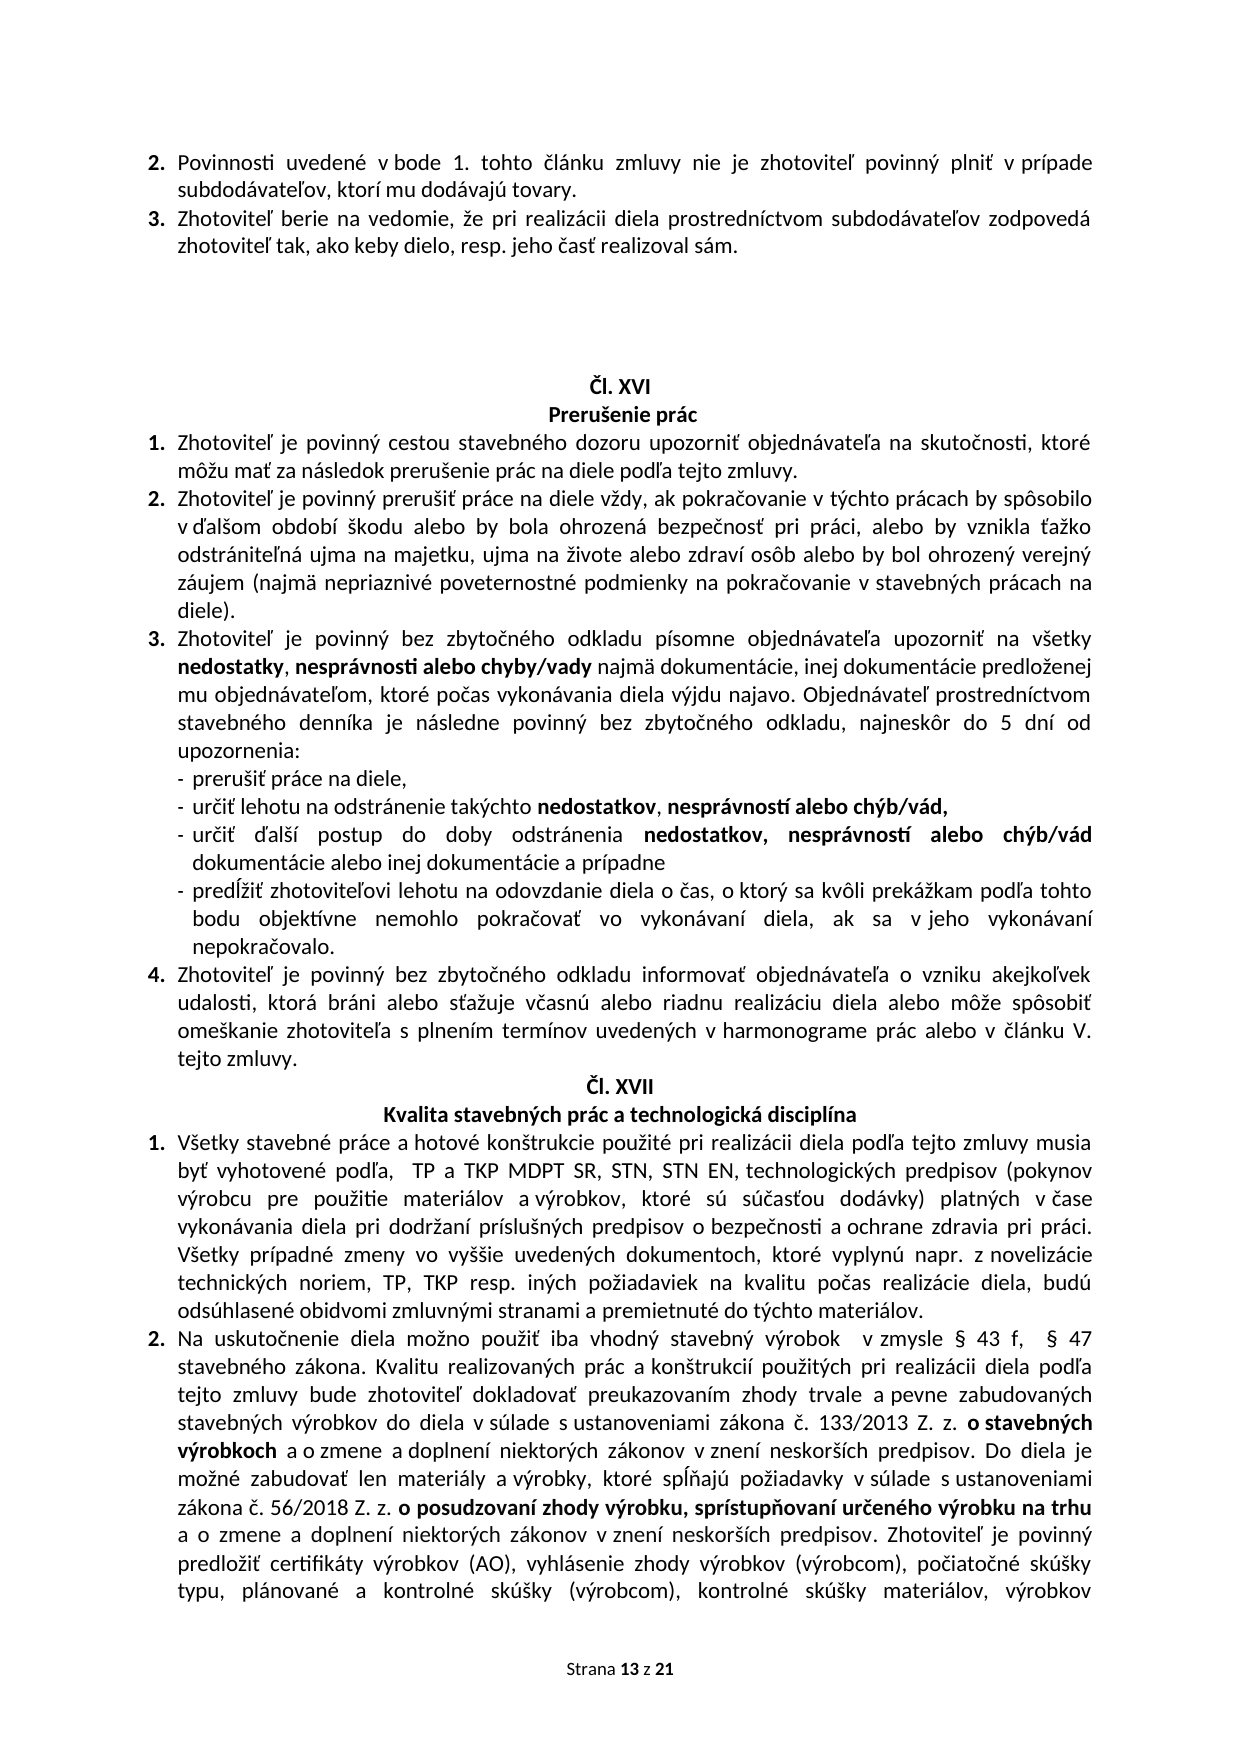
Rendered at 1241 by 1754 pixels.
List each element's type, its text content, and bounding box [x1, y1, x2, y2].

list Všetky stavebné práce a hotové konštrukcie použité pri realizácii diela podľa tejto zmluvy musia byť vyhotovené podľa, TP a TKP MDPT SR, STN, STN EN, technologických predpisov (pokynov výrobcu pre použitie materiálov a výrobkov, ktoré sú súčasťou dodávky) platných v čase vykonávania diela pri dodržaní príslušných predpisov o bezpečnosti a ochrane zdravia pri práci. Všetky prípadné zmeny vo vyššie uvedených dokumentoch, ktoré vyplynú napr. z novelizácie technických noriem, TP, TKP resp. iných požiadaviek na kvalitu počas realizácie diela, budú odsúhlasené obidvomi zmluvnými stranami a premietnuté do týchto materiálov. [148, 1128, 1093, 1324]
list Zhotoviteľ je povinný prerušiť práce na diele vždy, ak pokračovanie v týchto prácach by spôsobilo v ďalšom období škodu alebo by bola ohrozená bezpečnosť pri práci, alebo by vznikla ťažko odstrániteľná ujma na majetku, ujma na živote alebo zdraví osôb alebo by bol ohrozený verejný záujem (najmä nepriaznivé poveternostné podmienky na pokračovanie v stavebných prácach na diele). [148, 484, 1093, 624]
text Prerušenie prác [148, 400, 1093, 428]
list určiť lehotu na odstránenie takýchto nedostatkov, nesprávností alebo chýb/vád, [177, 792, 1093, 820]
list Povinnosti uvedené v bode 1. tohto článku zmluvy nie je zhotoviteľ povinný plniť v prípade subdodávateľov, ktorí mu dodávajú tovary. [148, 148, 1093, 204]
list predĺžiť zhotoviteľovi lehotu na odovzdanie diela o čas, o ktorý sa kvôli prekážkam podľa tohto bodu objektívne nemohlo pokračovať vo vykonávaní diela, ak sa v jeho vykonávaní nepokračovalo. [177, 876, 1093, 960]
list určiť ďalší postup do doby odstránenia nedostatkov, nesprávností alebo chýb/vád dokumentácie alebo inej dokumentácie a prípadne [177, 820, 1093, 876]
list prerušiť práce na diele, [177, 764, 1093, 792]
list Zhotoviteľ je povinný bez zbytočného odkladu informovať objednávateľa o vzniku akejkoľvek udalosti, ktorá bráni alebo sťažuje včasnú alebo riadnu realizáciu diela alebo môže spôsobiť omeškanie zhotoviteľa s plnením termínov uvedených v harmonograme prác alebo v článku V. tejto zmluvy. [148, 960, 1093, 1072]
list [148, 1324, 1093, 1605]
text Čl. XVI [148, 372, 1093, 400]
text Kvalita stavebných prác a technologická disciplína [148, 1100, 1093, 1128]
list Zhotoviteľ je povinný cestou stavebného dozoru upozorniť objednávateľa na skutočnosti, ktoré môžu mať za následok prerušenie prác na diele podľa tejto zmluvy. [148, 428, 1093, 484]
list Zhotoviteľ berie na vedomie, že pri realizácii diela prostredníctvom subdodávateľov zodpovedá zhotoviteľ tak, ako keby dielo, resp. jeho časť realizoval sám. [148, 204, 1093, 260]
text Čl. XVII [148, 1072, 1093, 1100]
list Zhotoviteľ je povinný bez zbytočného odkladu písomne objednávateľa upozorniť na všetky nedostatky, nesprávnosti alebo chyby/vady najmä dokumentácie, inej dokumentácie predloženej mu objednávateľom, ktoré počas vykonávania diela výjdu najavo. Objednávateľ prostredníctvom stavebného denníka je následne povinný bez zbytočného odkladu, najneskôr do 5 dní od upozornenia: [148, 624, 1093, 764]
